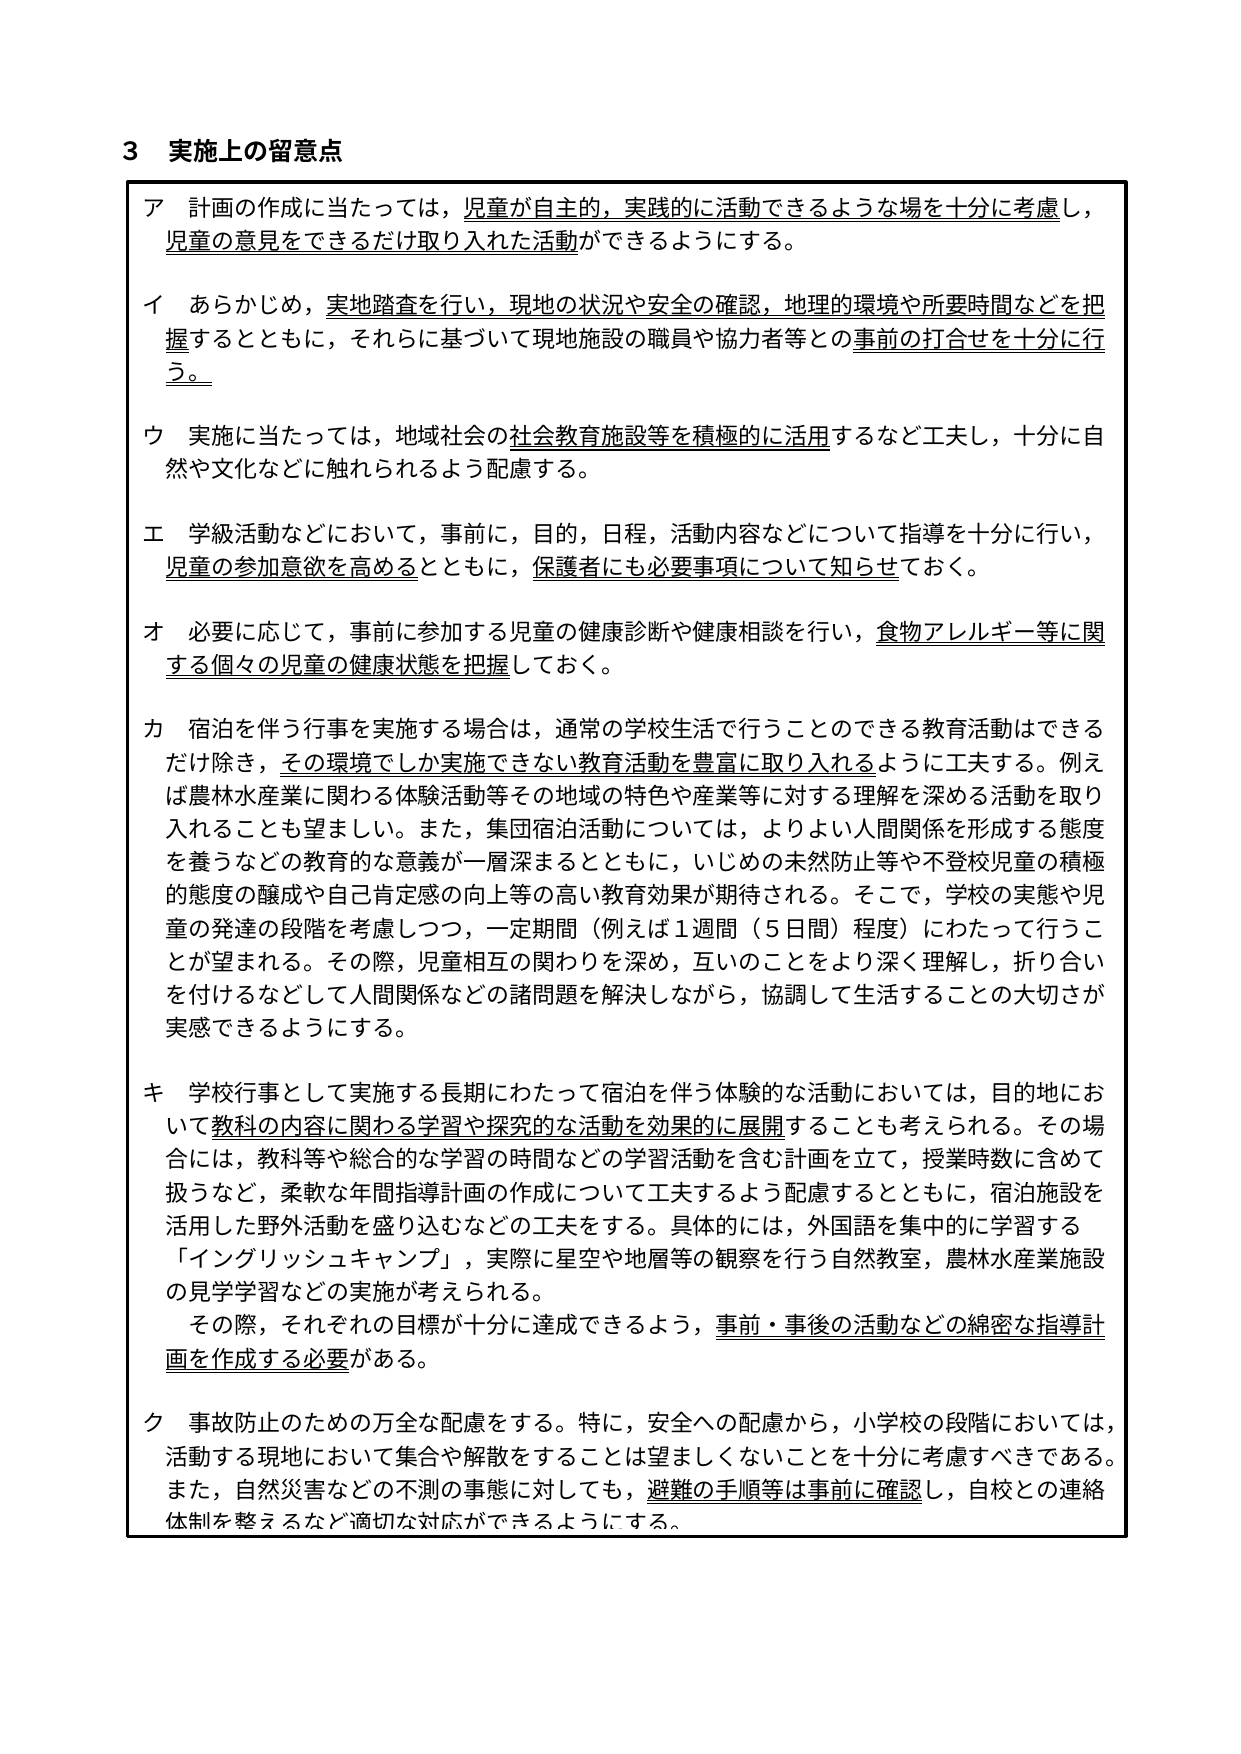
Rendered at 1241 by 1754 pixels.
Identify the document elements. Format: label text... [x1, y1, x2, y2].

text ３ 実施上の留意点 [118, 119, 1122, 180]
